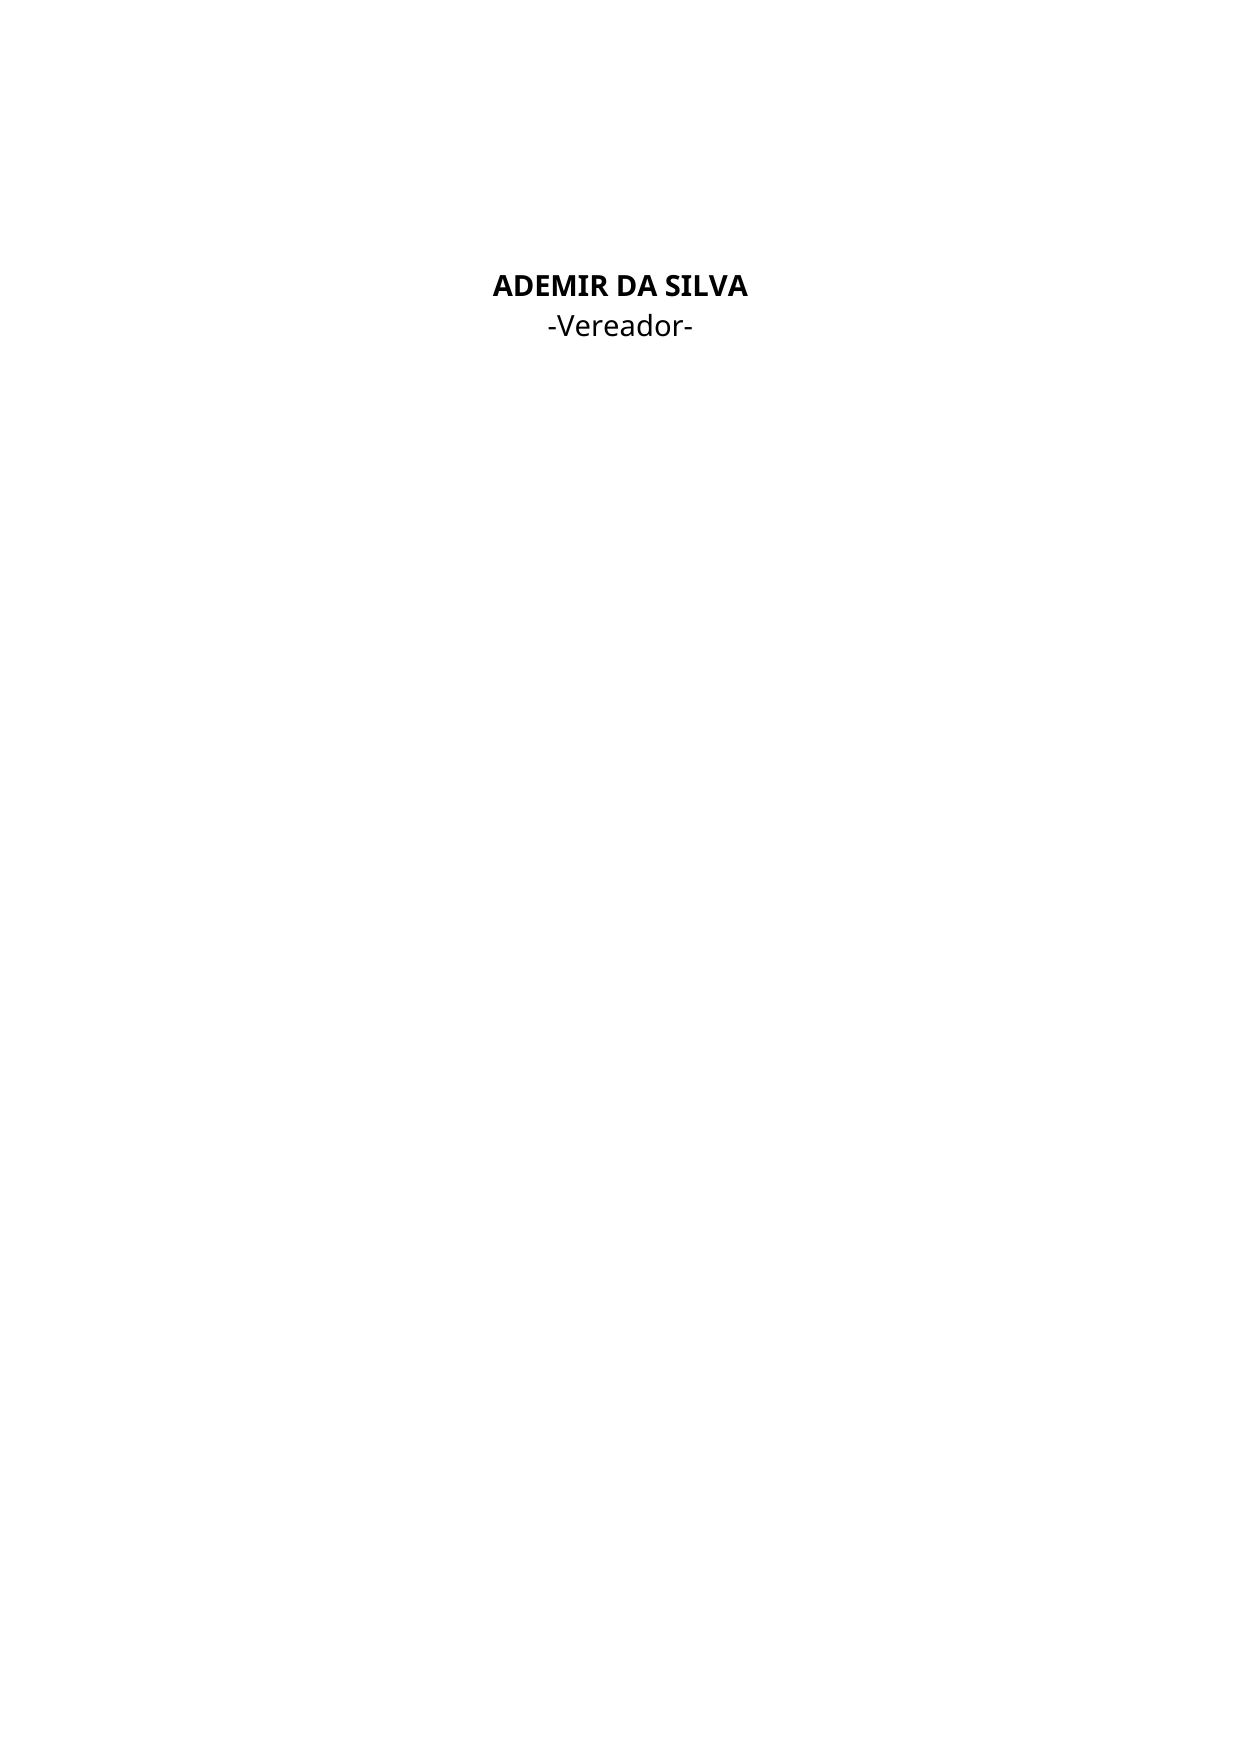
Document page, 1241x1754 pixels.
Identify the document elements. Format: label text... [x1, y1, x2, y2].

text -Vereador- [177, 305, 1063, 345]
subtitle ADEMIR DA SILVA [177, 266, 1063, 305]
